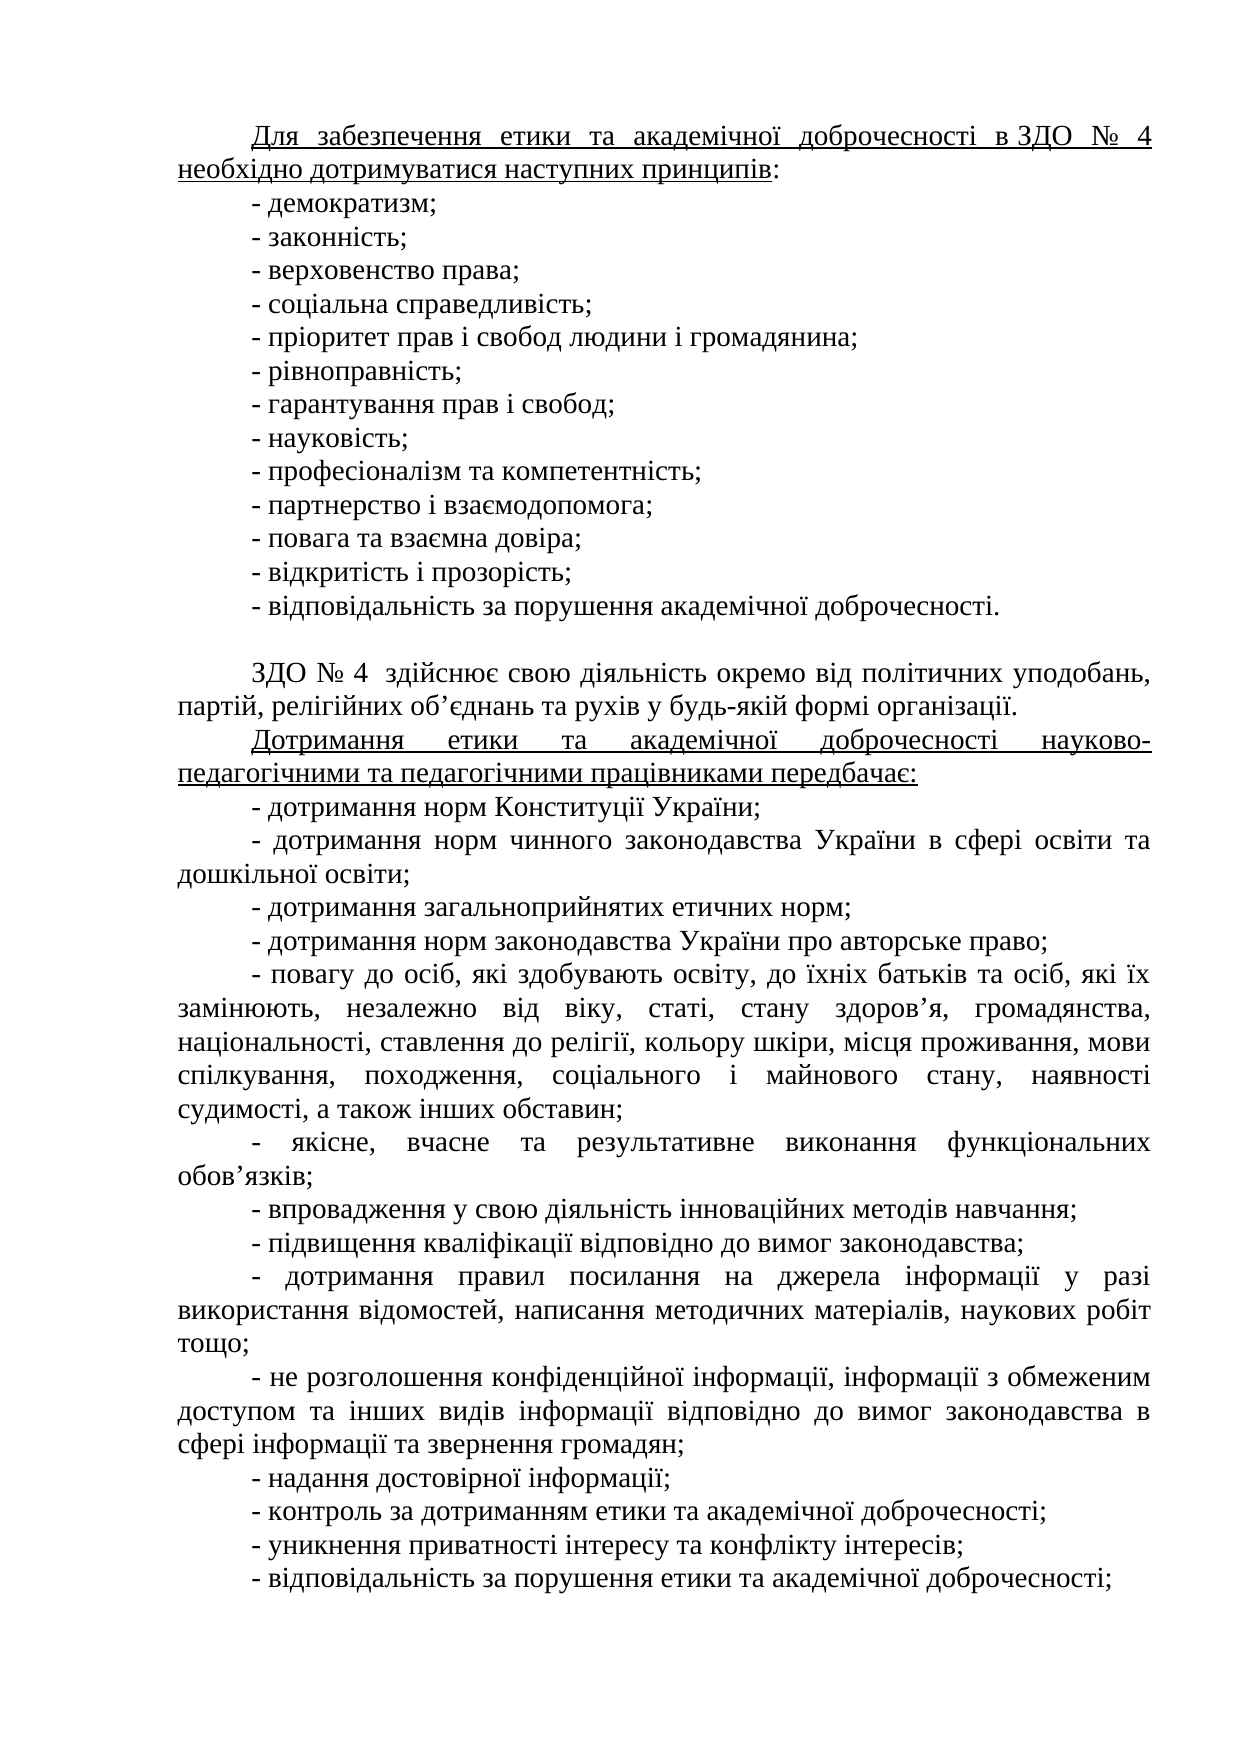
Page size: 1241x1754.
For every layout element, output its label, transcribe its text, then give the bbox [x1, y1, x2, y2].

text - контроль за дотриманням етики та академічної доброчесності; [177, 1493, 1152, 1527]
text - рівноправність; [177, 353, 1152, 386]
text - дотримання норм чинного законодавства України в сфері освіти та дошкільної освіти; [177, 822, 1152, 889]
text - гарантування прав і свобод; [177, 386, 1152, 420]
text - верховенство права; [177, 252, 1152, 286]
text - повагу до осіб, які здобувають освіту, до їхніх батьків та осіб, які їх замінюють, незалежно від віку, статі, стану здоров’я, громадянства, національності, ставлення до релігії, кольору шкіри, місця проживання, мови спілкування, походження, соціального і майнового стану, наявності судимості, а також інших обставин; [177, 957, 1152, 1124]
text - дотримання норм Конституції України; [177, 789, 1152, 822]
text - соціальна справедливість; [177, 286, 1152, 319]
text - впровадження у свою діяльність інноваційних методів навчання; [177, 1191, 1152, 1225]
text - якісне, вчасне та результативне виконання функціональних обов’язків; [177, 1124, 1152, 1191]
text - законність; [177, 219, 1152, 252]
text - пріоритет прав і свобод людини і громадянина; [177, 319, 1152, 353]
text - повага та взаємна довіра; [177, 521, 1152, 554]
text - відповідальність за порушення академічної доброчесності. [177, 588, 1152, 621]
text - підвищення кваліфікації відповідно до вимог законодавства; [177, 1225, 1152, 1258]
text - професіоналізм та компетентність; [177, 453, 1152, 487]
text - дотримання загальноприйнятих етичних норм; [177, 889, 1152, 923]
text - відповідальність за порушення етики та академічної доброчесності; [177, 1560, 1152, 1594]
text - дотримання норм законодавства України про авторське право; [177, 923, 1152, 957]
text - не розголошення конфіденційної інформації, інформації з обмеженим доступом та інших видів інформації відповідно до вимог законодавства в сфері інформації та звернення громадян; [177, 1359, 1152, 1460]
text Для забезпечення етики та академічної доброчесності в ЗДО № 4 необхідно дотримуватися наступних принципів: [177, 118, 1152, 185]
text - науковість; [177, 420, 1152, 453]
text - відкритість і прозорість; [177, 554, 1152, 588]
text - дотримання правил посилання на джерела інформації у разі використання відомостей, написання методичних матеріалів, наукових робіт тощо; [177, 1258, 1152, 1359]
text - демократизм; [177, 185, 1152, 219]
text ЗДО № 4 здійснює свою діяльність окремо від політичних уподобань, партій, релігійних об’єднань та рухів у будь-якій формі організації. [177, 655, 1152, 722]
text - уникнення приватності інтересу та конфлікту інтересів; [177, 1527, 1152, 1560]
text Дотримання етики та академічної доброчесності науково-педагогічними та педагогічними працівниками передбачає: [177, 722, 1152, 789]
text - партнерство і взаємодопомога; [177, 487, 1152, 521]
text - надання достовірної інформації; [177, 1460, 1152, 1493]
